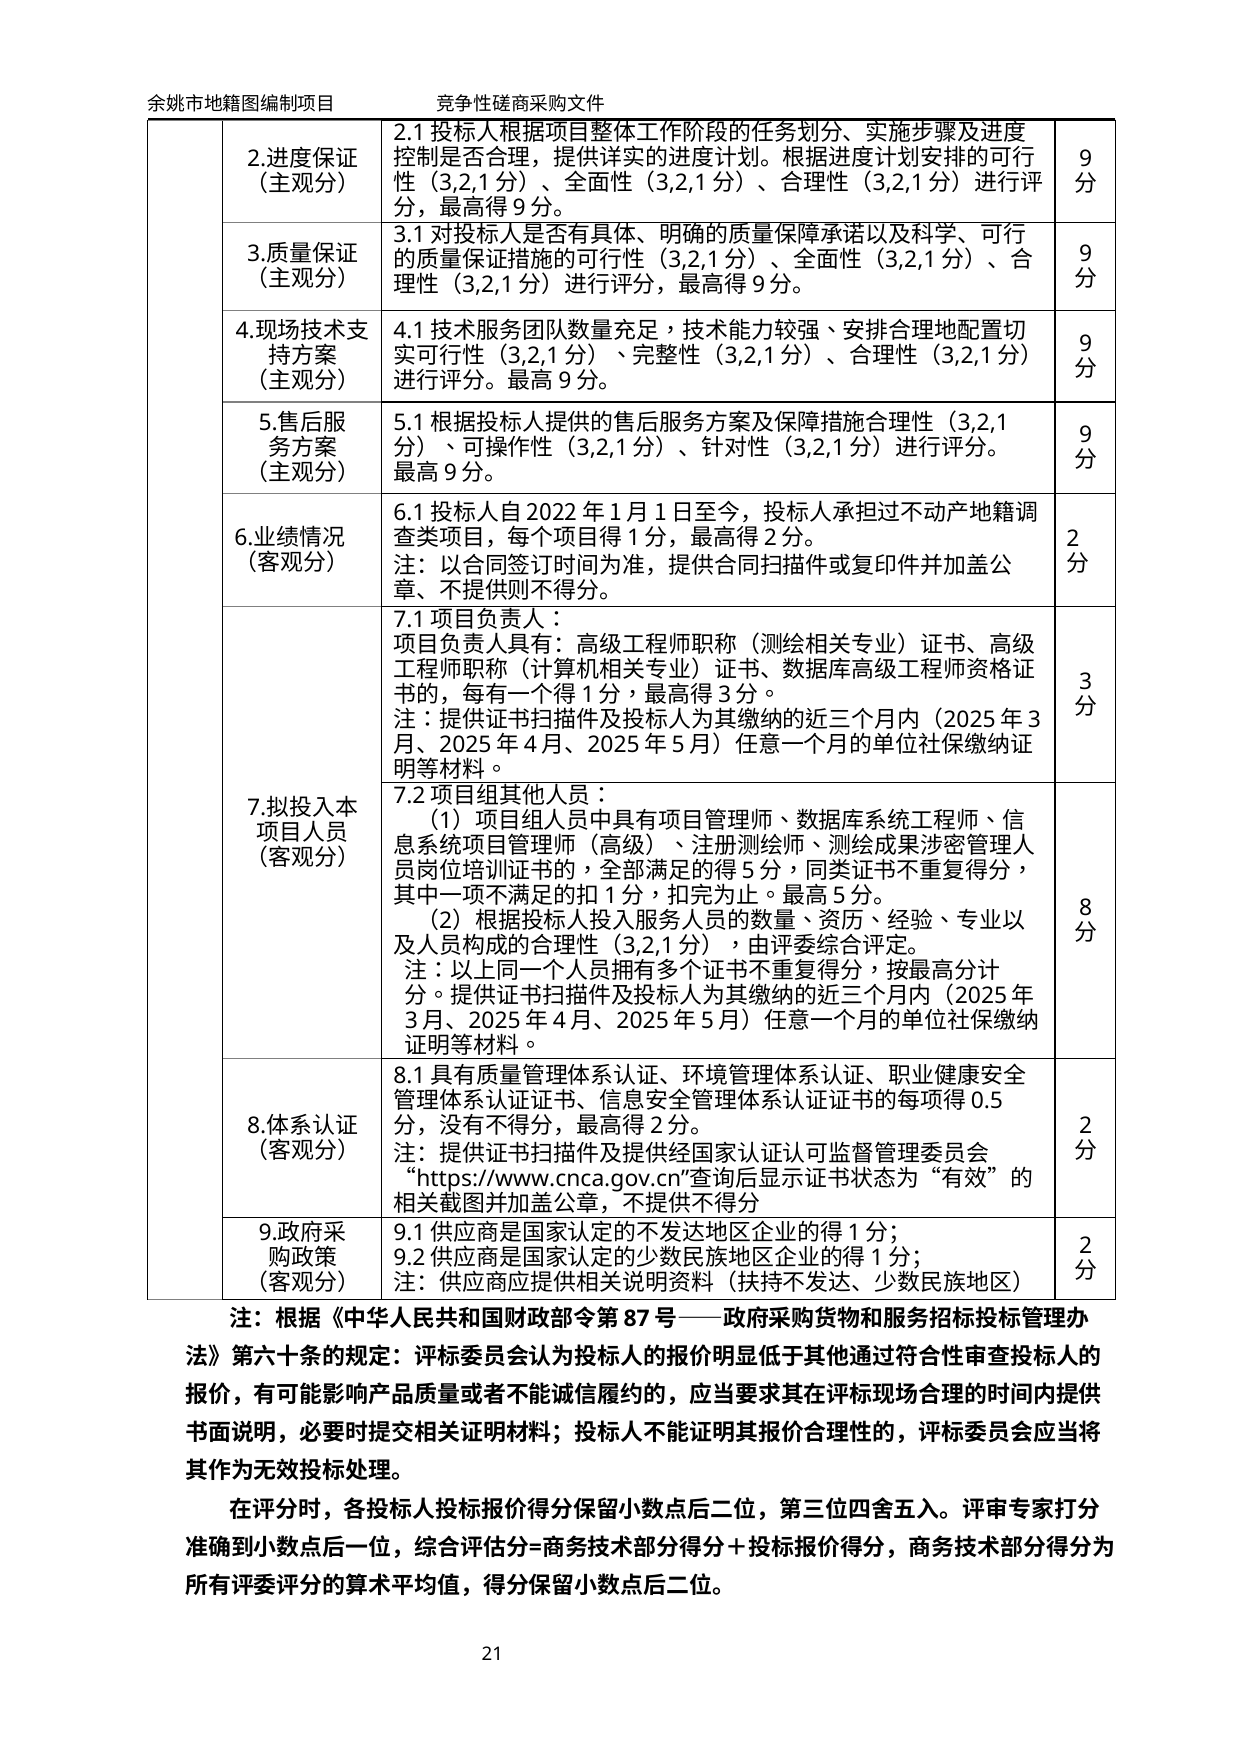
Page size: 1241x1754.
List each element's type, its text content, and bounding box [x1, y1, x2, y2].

table_cell 9分 [1056, 223, 1115, 310]
table_cell 2.1投标人根据项目整体工作阶段的任务划分、实施步骤及进度控制是否合理，提供详实的进度计划。根据进度计划安排的可行性（3,2,1分）、全面性（3,2,1分）、合理性（3,2,1分）进行评分，最高得9分。 [382, 121, 1054, 222]
table_cell 8.1具有质量管理体系认证、环境管理体系认证、职业健康安全管理体系认证证书、信息安全管理体系认证证书的每项得0.5分，没有不得分，最高得2分。 注：提供证书扫描件及提供经国家认证认可监督管理委员会“https://www.cnca.gov.cn”查询后显示证书状态为“有效”的相关截图并加盖公章，不提供不得分 [382, 1059, 1054, 1217]
text 在评分时，各投标人投标报价得分保留小数点后二位，第三位四舍五入。评审专家打分准确到小数点后一位，综合评估分=商务技术部分得分＋投标报价得分，商务技术部分得分为所有评委评分的算术平均值，得分保留小数点后二位。 [185, 1490, 1116, 1600]
table_cell 9.1供应商是国家认定的不发达地区企业的得1分； 9.2供应商是国家认定的少数民族地区企业的得1分； 注：供应商应提供相关说明资料（扶持不发达、少数民族地区） [382, 1218, 1054, 1299]
table_cell 4.现场技术支持方案 （主观分） [223, 311, 381, 401]
table_cell 7.1项目负责人： 项目负责人具有：高级工程师职称（测绘相关专业）证书、高级工程师职称（计算机相关专业）证书、数据库高级工程师资格证书的，每有一个得1分，最高得3分。 注：提供证书扫描件及投标人为其缴纳的近三个月内（2025年3月、2025年4月、2025年5月）任意一个月的单位社保缴纳证明等材料。 [382, 607, 1054, 782]
table_cell 9.政府采 购政策 （客观分） [223, 1218, 381, 1299]
table_cell 7.2项目组其他人员： （1）项目组人员中具有项目管理师、数据库系统工程师、信息系统项目管理师（高级）、注册测绘师、测绘成果涉密管理人员岗位培训证书的，全部满足的得5分，同类证书不重复得分，其中一项不满足的扣1分，扣完为止。最高5分。 （2）根据投标人投入服务人员的数量、资历、经验、专业以及人员构成的合理性（3,2,1分），由评委综合评定。 注：以上同一个人员拥有多个证书不重复得分，按最高分计分。提供证书扫描件及投标人为其缴纳的近三个月内（2025年3月、2025年4月、2025年5月）任意一个月的单位社保缴纳证明等材料。 [382, 783, 1054, 1058]
table_cell 8.体系认证 （客观分） [223, 1059, 381, 1217]
table_cell 8分 [1056, 783, 1115, 1058]
table_cell 4.1技术服务团队数量充足，技术能力较强、安排合理地配置切实可行性（3,2,1分）、完整性（3,2,1分）、合理性（3,2,1分）进行评分。最高9分。 [382, 311, 1054, 401]
table_cell 9分 [1056, 311, 1115, 401]
table_cell 3分 [1056, 607, 1115, 782]
table_cell 2分 [1056, 1059, 1115, 1217]
table_cell 5.1根据投标人提供的售后服务方案及保障措施合理性（3,2,1分）、可操作性（3,2,1分）、针对性（3,2,1分）进行评分。 最高9分。 [382, 403, 1054, 493]
table_cell 3.1对投标人是否有具体、明确的质量保障承诺以及科学、可行的质量保证措施的可行性（3,2,1分）、全面性（3,2,1分）、合理性（3,2,1分）进行评分，最高得9分。 [382, 223, 1054, 310]
table_cell 2分 [1056, 494, 1115, 606]
table_cell 9分 [1056, 403, 1115, 493]
table_cell 2分 [1056, 1218, 1115, 1299]
table_cell 3.质量保证 （主观分） [223, 223, 381, 310]
table_cell 2.进度保证（主观分） [223, 121, 381, 222]
text 注：根据《中华人民共和国财政部令第87号——政府采购货物和服务招标投标管理办法》第六十条的规定：评标委员会认为投标人的报价明显低于其他通过符合性审查投标人的报价，有可能影响产品质量或者不能诚信履约的，应当要求其在评标现场合理的时间内提供书面说明，必要时提交相关证明材料；投标人不能证明其报价合理性的，评标委员会应当将其作为无效投标处理。 [185, 1300, 1116, 1486]
table_cell 9分 [1056, 121, 1115, 222]
table_cell 7.拟投入本 项目人员 （客观分） [223, 607, 381, 1058]
table_cell 5.售后服 务方案 （主观分） [223, 403, 381, 493]
table_cell 6.业绩情况 （客观分） [223, 494, 381, 606]
table_cell 6.1投标人自2022年1月1日至今，投标人承担过不动产地籍调查类项目，每个项目得1分，最高得2分。 注：以合同签订时间为准，提供合同扫描件或复印件并加盖公章、不提供则不得分。 [382, 494, 1054, 606]
